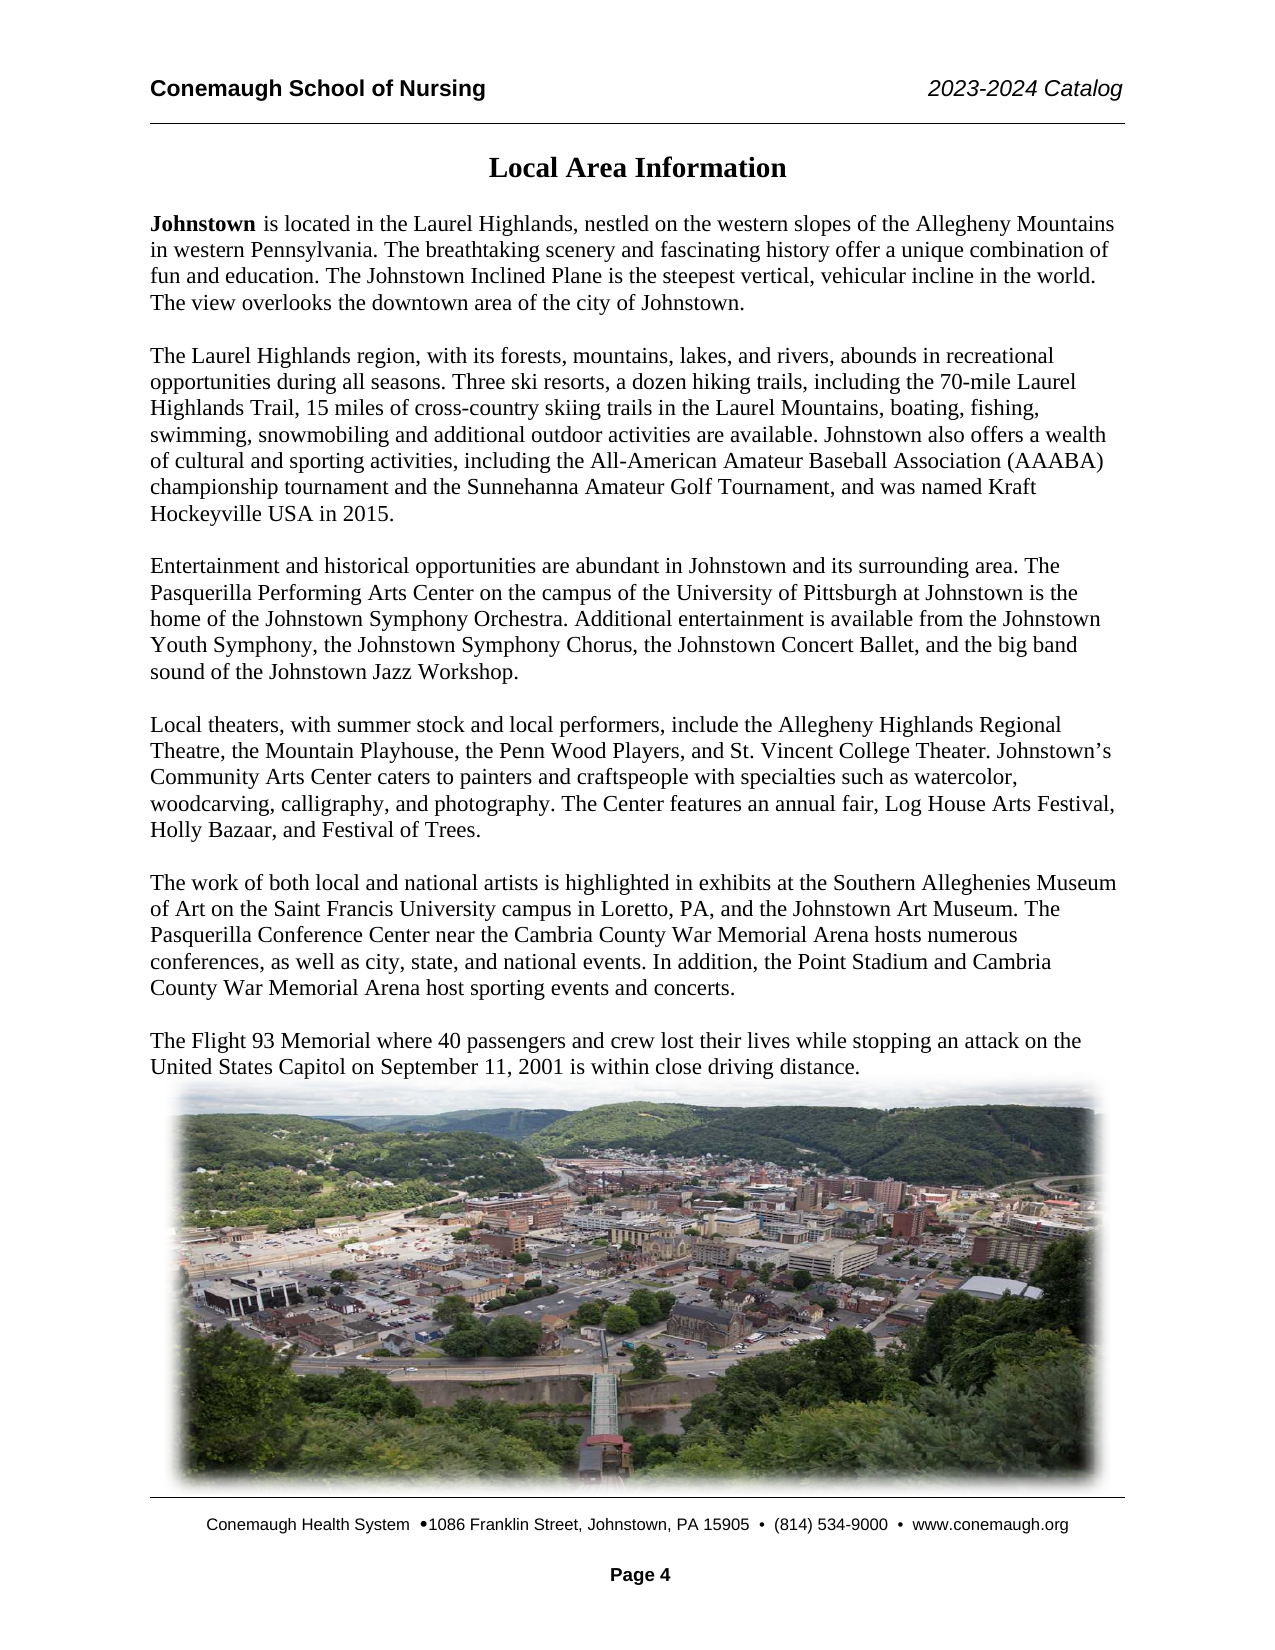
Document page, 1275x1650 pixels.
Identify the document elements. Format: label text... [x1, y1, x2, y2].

text The Flight 93 Memorial where 40 passengers and crew lost their lives while stopping an attack on the United States Capitol on September 11, 2001 is within close driving distance. [150, 1027, 1125, 1079]
text Local theaters, with summer stock and local performers, include the Allegheny Highlands Regional Theatre, the Mountain Playhouse, the Penn Wood Players, and St. Vincent College Theater. Johnstown’s Community Arts Center caters to painters and craftspeople with specialties such as watercolor, woodcarving, calligraphy, and photography. The Center features an annual fair, Log House Arts Festival, Holly Bazaar, and Festival of Trees. [150, 711, 1125, 842]
picture [194, 1102, 1081, 1467]
text The work of both local and national artists is highlighted in exhibits at the Southern Alleghenies Museum of Art on the Saint Francis University campus in Loretto, PA, and the Johnstown Art Museum. The Pasquerilla Conference Center near the Cambria County War Memorial Arena hosts numerous conferences, as well as city, state, and national events. In addition, the Point Stadium and Cambria County War Memorial Arena host sporting events and concerts. [150, 869, 1125, 1001]
text Johnstown is located in the Laurel Highlands, nestled on the western slopes of the Allegheny Mountains in western Pennsylvania. The breathtaking scenery and fascinating history offer a unique combination of fun and education. The Johnstown Inclined Plane is the steepest vertical, vehicular incline in the world. The view overlooks the downtown area of the city of Johnstown. [150, 210, 1125, 315]
text Local Area Information [150, 150, 1125, 183]
text Entertainment and historical opportunities are abundant in Johnstown and its surrounding area. The Pasquerilla Performing Arts Center on the campus of the University of Pittsburgh at Johnstown is the home of the Johnstown Symphony Orchestra. Additional entertainment is available from the Johnstown Youth Symphony, the Johnstown Symphony Chorus, the Johnstown Concert Ballet, and the big band sound of the Johnstown Jazz Workshop. [150, 552, 1125, 684]
text The Laurel Highlands region, with its forests, mountains, lakes, and rivers, abounds in recreational opportunities during all seasons. Three ski resorts, a dozen hiking trails, including the 70-mile Laurel Highlands Trail, 15 miles of cross-country skiing trails in the Laurel Mountains, boating, fishing, swimming, snowmobiling and additional outdoor activities are available. Johnstown also offers a wealth of cultural and sporting activities, including the All-American Amateur Baseball Association (AAABA) championship tournament and the Sunnehanna Amateur Golf Tournament, and was named Kraft Hockeyville USA in 2015. [150, 342, 1125, 526]
